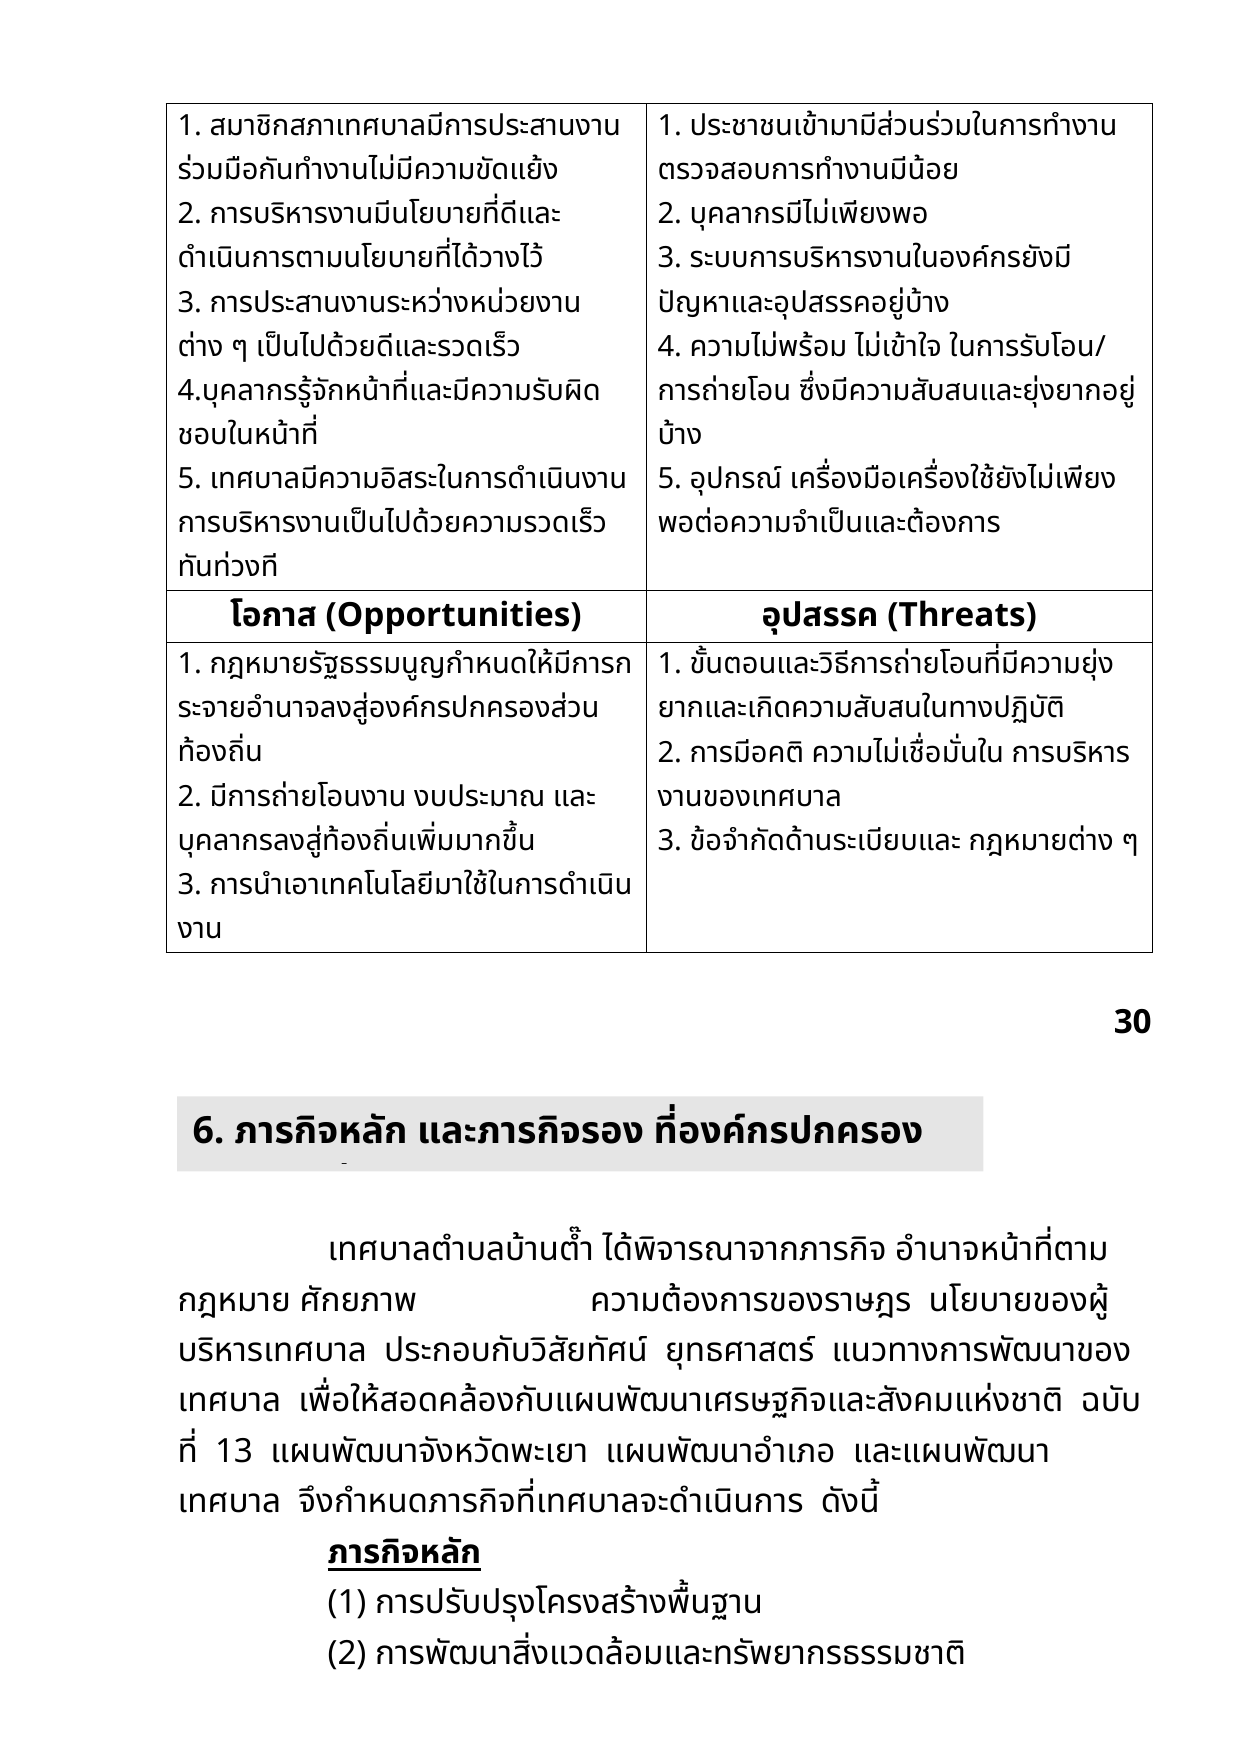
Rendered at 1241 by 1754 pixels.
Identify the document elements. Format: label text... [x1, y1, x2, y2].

text (2) การพัฒนาสิ่งแวดล้อมและทรัพยากรธรรมชาติ [252, 1629, 1152, 1679]
table_cell 1. กฎหมายรัฐธรรมนูญกำหนดให้มีการกระจายอำนาจลงสู่องค์กรปกครองส่วนท้องถิ่น 2. มีการถ่ายโอนงาน งบประมาณ และบุคลากรลงสู่ท้องถิ่นเพิ่มมากขึ้น 3. การนำเอาเทคโนโลยีมาใช้ในการดำเนินงาน [167, 643, 646, 952]
text เทศบาลตำบลบ้านต๊ำ ได้พิจารณาจากภารกิจ อำนาจหน้าที่ตามกฎหมาย ศักยภาพ ความต้องการของราษฎร นโยบายของผู้บริหารเทศบาล ประกอบกับวิสัยทัศน์ ยุทธศาสตร์ แนวทางการพัฒนาของเทศบาล เพื่อให้สอดคล้องกับแผนพัฒนาเศรษฐกิจและสังคมแห่งชาติ ฉบับที่ 13 แผนพัฒนาจังหวัดพะเยา แผนพัฒนาอำเภอ และแผนพัฒนาเทศบาล จึงกำหนดภารกิจที่เทศบาลจะดำเนินการ ดังนี้ [177, 1225, 1152, 1528]
table_cell 1. ประชาชนเข้ามามีส่วนร่วมในการทำงาน ตรวจสอบการทำงานมีน้อย 2. บุคลากรมีไม่เพียงพอ 3. ระบบการบริหารงานในองค์กรยังมีปัญหาและอุปสรรคอยู่บ้าง 4. ความไม่พร้อม ไม่เข้าใจ ในการรับโอน/ การถ่ายโอน ซึ่งมีความสับสนและยุ่งยากอยู่บ้าง 5. อุปกรณ์ เครื่องมือเครื่องใช้ยังไม่เพียงพอต่อความจำเป็นและต้องการ [647, 104, 1152, 590]
subtitle ภารกิจหลัก [252, 1528, 1152, 1578]
table_cell อุปสรรค (Threats) [647, 591, 1152, 642]
text (1) การปรับปรุงโครงสร้างพื้นฐาน [252, 1578, 1152, 1629]
table_cell 1. ขั้นตอนและวิธีการถ่ายโอนที่มีความยุ่งยากและเกิดความสับสนในทางปฏิบัติ 2. การมีอคติ ความไม่เชื่อมั่นใน การบริหารงานของเทศบาล 3. ข้อจำกัดด้านระเบียบและ กฎหมายต่าง ๆ [647, 643, 1152, 952]
table_cell 1. สมาชิกสภาเทศบาลมีการประสานงาน ร่วมมือกันทำงานไม่มีความขัดแย้ง 2. การบริหารงานมีนโยบายที่ดีและ ดำเนินการตามนโยบายที่ได้วางไว้ 3. การประสานงานระหว่างหน่วยงาน ต่าง ๆ เป็นไปด้วยดีและรวดเร็ว 4.บุคลากรรู้จักหน้าที่และมีความรับผิดชอบในหน้าที่ 5. เทศบาลมีความอิสระในการดำเนินงาน การบริหารงานเป็นไปด้วยความรวดเร็ว ทันท่วงที [167, 104, 646, 590]
table_cell โอกาส (Opportunities) [167, 591, 646, 642]
text 30 [177, 998, 1152, 1043]
